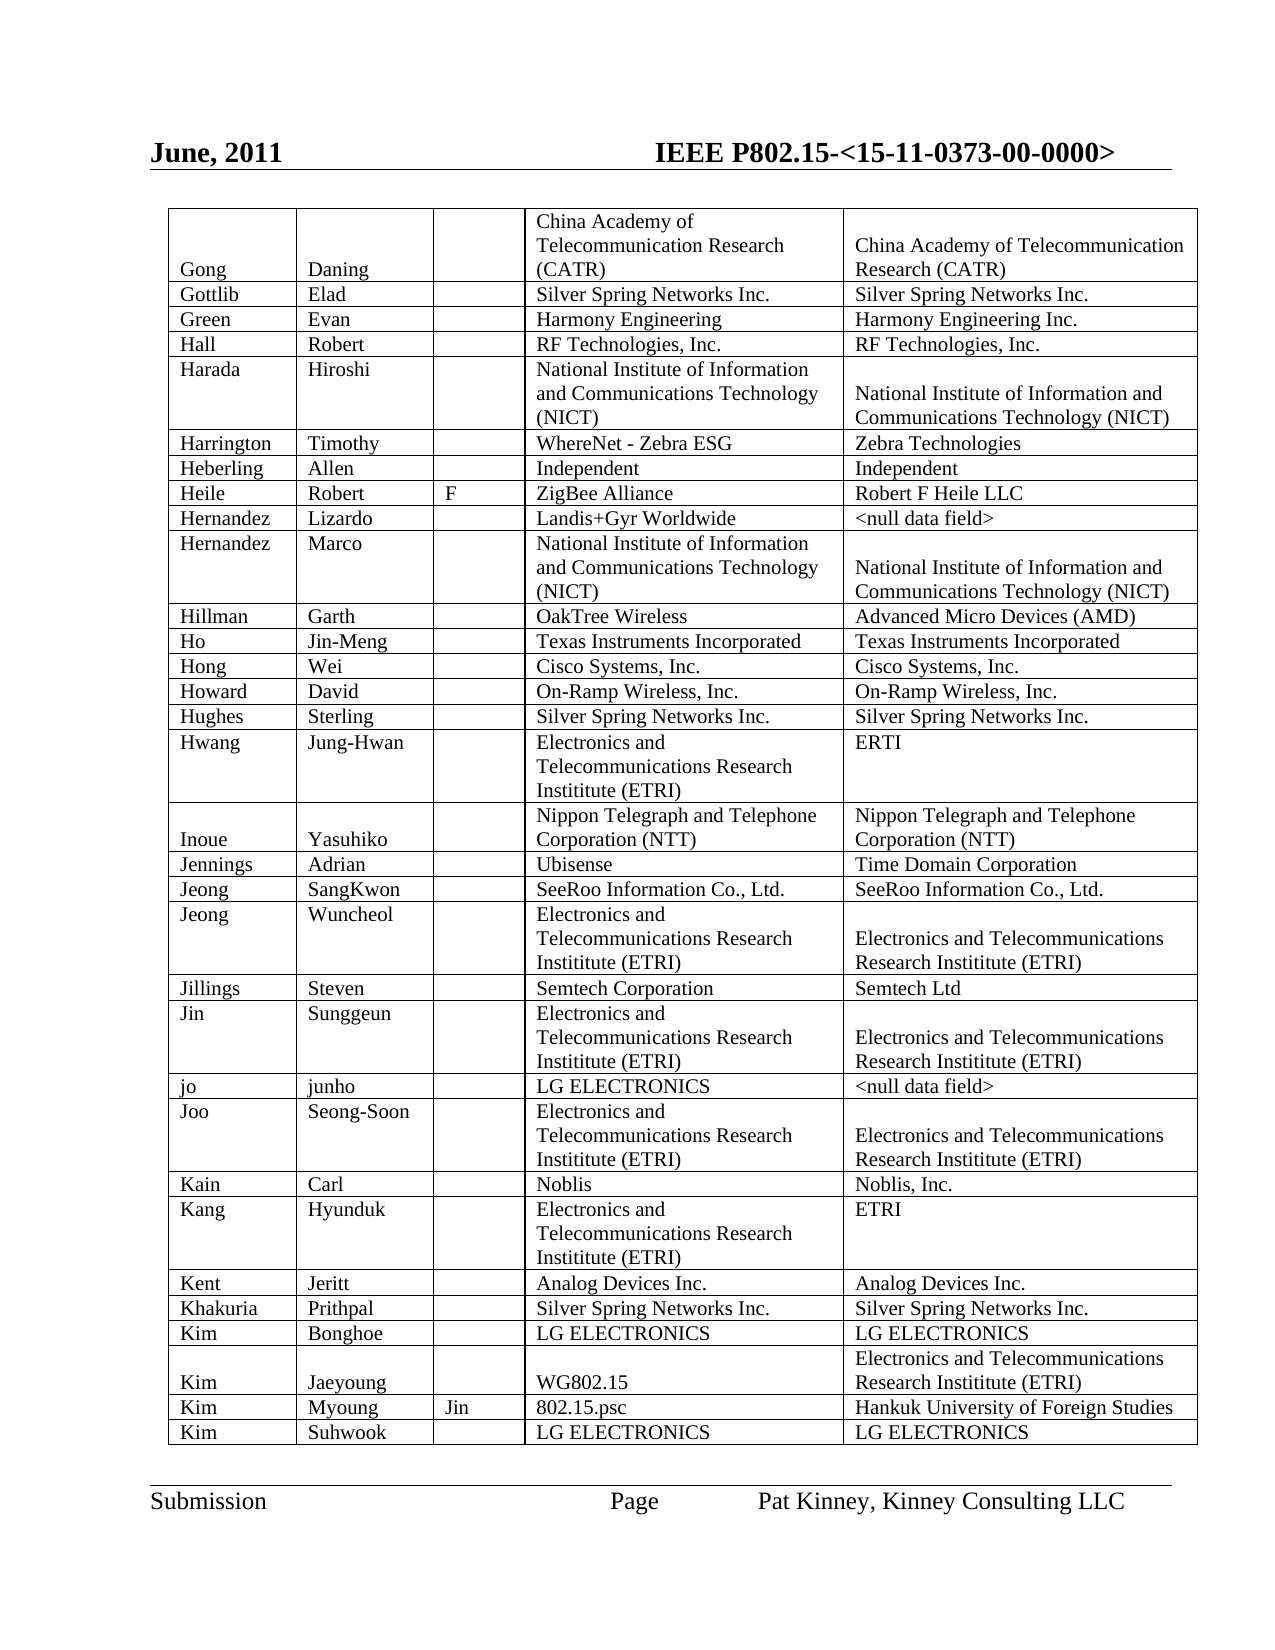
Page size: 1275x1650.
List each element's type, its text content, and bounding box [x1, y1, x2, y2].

table_cell Silver Spring Networks Inc. [526, 1296, 843, 1319]
table_cell Wuncheol [297, 902, 433, 974]
table_cell Jeong [169, 877, 296, 901]
table_cell [434, 307, 524, 331]
table_cell Gottlib [169, 282, 296, 306]
table_cell [434, 506, 524, 530]
table_cell Hall [169, 332, 296, 356]
table_cell Independent [844, 456, 1197, 479]
table_cell Jeritt [297, 1270, 433, 1294]
table_cell Silver Spring Networks Inc. [526, 705, 843, 728]
table_cell WG802.15 [526, 1346, 843, 1394]
table_cell ETRI [844, 1197, 1197, 1269]
table_cell Harmony Engineering [526, 307, 843, 331]
table_cell LG ELECTRONICS [844, 1420, 1197, 1444]
table_cell Jin [169, 1001, 296, 1073]
table_cell National Institute of Information and Communications Technology (NICT) [844, 531, 1197, 603]
table_cell Adrian [297, 852, 433, 876]
table_cell Electronics and Telecommunications Research Instititute (ETRI) [526, 1197, 843, 1269]
table_cell OakTree Wireless [526, 604, 843, 628]
table_cell Daning [297, 209, 433, 281]
table_cell Howard [169, 679, 296, 703]
table_cell [434, 282, 524, 306]
table_cell Sunggeun [297, 1001, 433, 1073]
table_cell Nippon Telegraph and Telephone Corporation (NTT) [526, 803, 843, 851]
table_cell Kim [169, 1321, 296, 1345]
table_cell Cisco Systems, Inc. [526, 654, 843, 678]
table_cell Steven [297, 975, 433, 999]
table_cell WhereNet - Zebra ESG [526, 430, 843, 454]
table_cell Hiroshi [297, 357, 433, 429]
table_cell Gong [169, 209, 296, 281]
table_cell Electronics and Telecommunications Research Instititute (ETRI) [526, 1001, 843, 1073]
table_cell [434, 730, 524, 802]
table_cell National Institute of Information and Communications Technology (NICT) [526, 531, 843, 603]
table_cell Harada [169, 357, 296, 429]
table_cell [434, 975, 524, 999]
table_cell Electronics and Telecommunications Research Instititute (ETRI) [526, 1099, 843, 1171]
table_cell Texas Instruments Incorporated [844, 629, 1197, 653]
table_cell Khakuria [169, 1296, 296, 1319]
table_cell Advanced Micro Devices (AMD) [844, 604, 1197, 628]
table_cell Seong-Soon [297, 1099, 433, 1171]
table_cell Jillings [169, 975, 296, 999]
table_cell Jin [434, 1395, 524, 1419]
table_cell Jeong [169, 902, 296, 974]
table_cell Texas Instruments Incorporated [526, 629, 843, 653]
table_cell LG ELECTRONICS [526, 1420, 843, 1444]
table_cell Hillman [169, 604, 296, 628]
table_cell LG ELECTRONICS [526, 1074, 843, 1098]
table_cell Silver Spring Networks Inc. [844, 1296, 1197, 1319]
table_cell jo [169, 1074, 296, 1098]
table_cell China Academy of Telecommunication Research (CATR) [526, 209, 843, 281]
table_cell Electronics and Telecommunications Research Instititute (ETRI) [526, 730, 843, 802]
table_cell Allen [297, 456, 433, 479]
table_cell Kim [169, 1395, 296, 1419]
table_cell Robert F Heile LLC [844, 481, 1197, 505]
table_cell Heberling [169, 456, 296, 479]
table_cell Cisco Systems, Inc. [844, 654, 1197, 678]
table_cell Hernandez [169, 506, 296, 530]
table_cell Myoung [297, 1395, 433, 1419]
table_cell Silver Spring Networks Inc. [844, 705, 1197, 728]
table_cell [434, 430, 524, 454]
table_cell [434, 1270, 524, 1294]
table_cell ZigBee Alliance [526, 481, 843, 505]
table_cell National Institute of Information and Communications Technology (NICT) [526, 357, 843, 429]
table_cell Electronics and Telecommunications Research Instititute (ETRI) [526, 902, 843, 974]
table_cell Green [169, 307, 296, 331]
table_cell Robert [297, 481, 433, 505]
table_cell Analog Devices Inc. [844, 1270, 1197, 1294]
table_cell 802.15.psc [526, 1395, 843, 1419]
table_cell [434, 1321, 524, 1345]
table_cell On-Ramp Wireless, Inc. [844, 679, 1197, 703]
table_cell [434, 1001, 524, 1073]
table_cell Electronics and Telecommunications Research Instititute (ETRI) [844, 902, 1197, 974]
table_cell [434, 357, 524, 429]
table_cell Hughes [169, 705, 296, 728]
table_cell Sterling [297, 705, 433, 728]
table_cell [434, 1099, 524, 1171]
table_cell Analog Devices Inc. [526, 1270, 843, 1294]
table_cell Lizardo [297, 506, 433, 530]
table_cell Yasuhiko [297, 803, 433, 851]
table_cell SeeRoo Information Co., Ltd. [844, 877, 1197, 901]
table_cell [434, 209, 524, 281]
table_cell Electronics and Telecommunications Research Instititute (ETRI) [844, 1099, 1197, 1171]
table_cell China Academy of Telecommunication Research (CATR) [844, 209, 1197, 281]
table_cell Timothy [297, 430, 433, 454]
table_cell Semtech Corporation [526, 975, 843, 999]
table_cell [434, 705, 524, 728]
table_cell [434, 332, 524, 356]
table_cell On-Ramp Wireless, Inc. [526, 679, 843, 703]
table_cell Kain [169, 1172, 296, 1196]
table_cell [434, 1346, 524, 1394]
table_cell Suhwook [297, 1420, 433, 1444]
table_cell Wei [297, 654, 433, 678]
table_cell Kent [169, 1270, 296, 1294]
table_cell Silver Spring Networks Inc. [844, 282, 1197, 306]
table_cell LG ELECTRONICS [844, 1321, 1197, 1345]
table_cell Kim [169, 1420, 296, 1444]
table_cell Independent [526, 456, 843, 479]
table_cell Nippon Telegraph and Telephone Corporation (NTT) [844, 803, 1197, 851]
table_cell Electronics and Telecommunications Research Instititute (ETRI) [844, 1001, 1197, 1073]
table_cell ERTI [844, 730, 1197, 802]
table_cell RF Technologies, Inc. [526, 332, 843, 356]
table_cell [434, 456, 524, 479]
table_cell [434, 803, 524, 851]
table_cell [434, 604, 524, 628]
table_cell Time Domain Corporation [844, 852, 1197, 876]
table_cell [434, 877, 524, 901]
table_cell Noblis [526, 1172, 843, 1196]
table_cell Marco [297, 531, 433, 603]
table_cell Jung-Hwan [297, 730, 433, 802]
table_cell SangKwon [297, 877, 433, 901]
table_cell Inoue [169, 803, 296, 851]
table_cell Elad [297, 282, 433, 306]
table_cell [434, 1420, 524, 1444]
table_cell Ho [169, 629, 296, 653]
table_cell Joo [169, 1099, 296, 1171]
table_cell Hyunduk [297, 1197, 433, 1269]
table_cell Harrington [169, 430, 296, 454]
table_cell [434, 902, 524, 974]
table_cell RF Technologies, Inc. [844, 332, 1197, 356]
table_cell Jin-Meng [297, 629, 433, 653]
table_cell Zebra Technologies [844, 430, 1197, 454]
table_cell [434, 1197, 524, 1269]
table_cell Carl [297, 1172, 433, 1196]
table_cell Harmony Engineering Inc. [844, 307, 1197, 331]
table_cell Hong [169, 654, 296, 678]
table_cell Jennings [169, 852, 296, 876]
table_cell [434, 629, 524, 653]
table_cell Prithpal [297, 1296, 433, 1319]
table_cell [434, 852, 524, 876]
table_cell Noblis, Inc. [844, 1172, 1197, 1196]
table_cell Ubisense [526, 852, 843, 876]
table_cell [434, 1296, 524, 1319]
table_cell <null data field> [844, 1074, 1197, 1098]
table_cell Hwang [169, 730, 296, 802]
table_cell Garth [297, 604, 433, 628]
table_cell Semtech Ltd [844, 975, 1197, 999]
table_cell LG ELECTRONICS [526, 1321, 843, 1345]
table_cell junho [297, 1074, 433, 1098]
table_cell [434, 679, 524, 703]
table_cell Hernandez [169, 531, 296, 603]
table_cell Hankuk University of Foreign Studies [844, 1395, 1197, 1419]
table_cell F [434, 481, 524, 505]
table_cell Electronics and Telecommunications Research Instititute (ETRI) [844, 1346, 1197, 1394]
table_cell Evan [297, 307, 433, 331]
table_cell Bonghoe [297, 1321, 433, 1345]
table_cell Silver Spring Networks Inc. [526, 282, 843, 306]
table_cell [434, 1074, 524, 1098]
table_cell SeeRoo Information Co., Ltd. [526, 877, 843, 901]
table_cell Kang [169, 1197, 296, 1269]
table_cell [434, 1172, 524, 1196]
table_cell Kim [169, 1346, 296, 1394]
table_cell David [297, 679, 433, 703]
table_cell Heile [169, 481, 296, 505]
table_cell [434, 654, 524, 678]
table_cell Landis+Gyr Worldwide [526, 506, 843, 530]
table_cell <null data field> [844, 506, 1197, 530]
table_cell [434, 531, 524, 603]
table_cell Jaeyoung [297, 1346, 433, 1394]
table_cell National Institute of Information and Communications Technology (NICT) [844, 357, 1197, 429]
table_cell Robert [297, 332, 433, 356]
